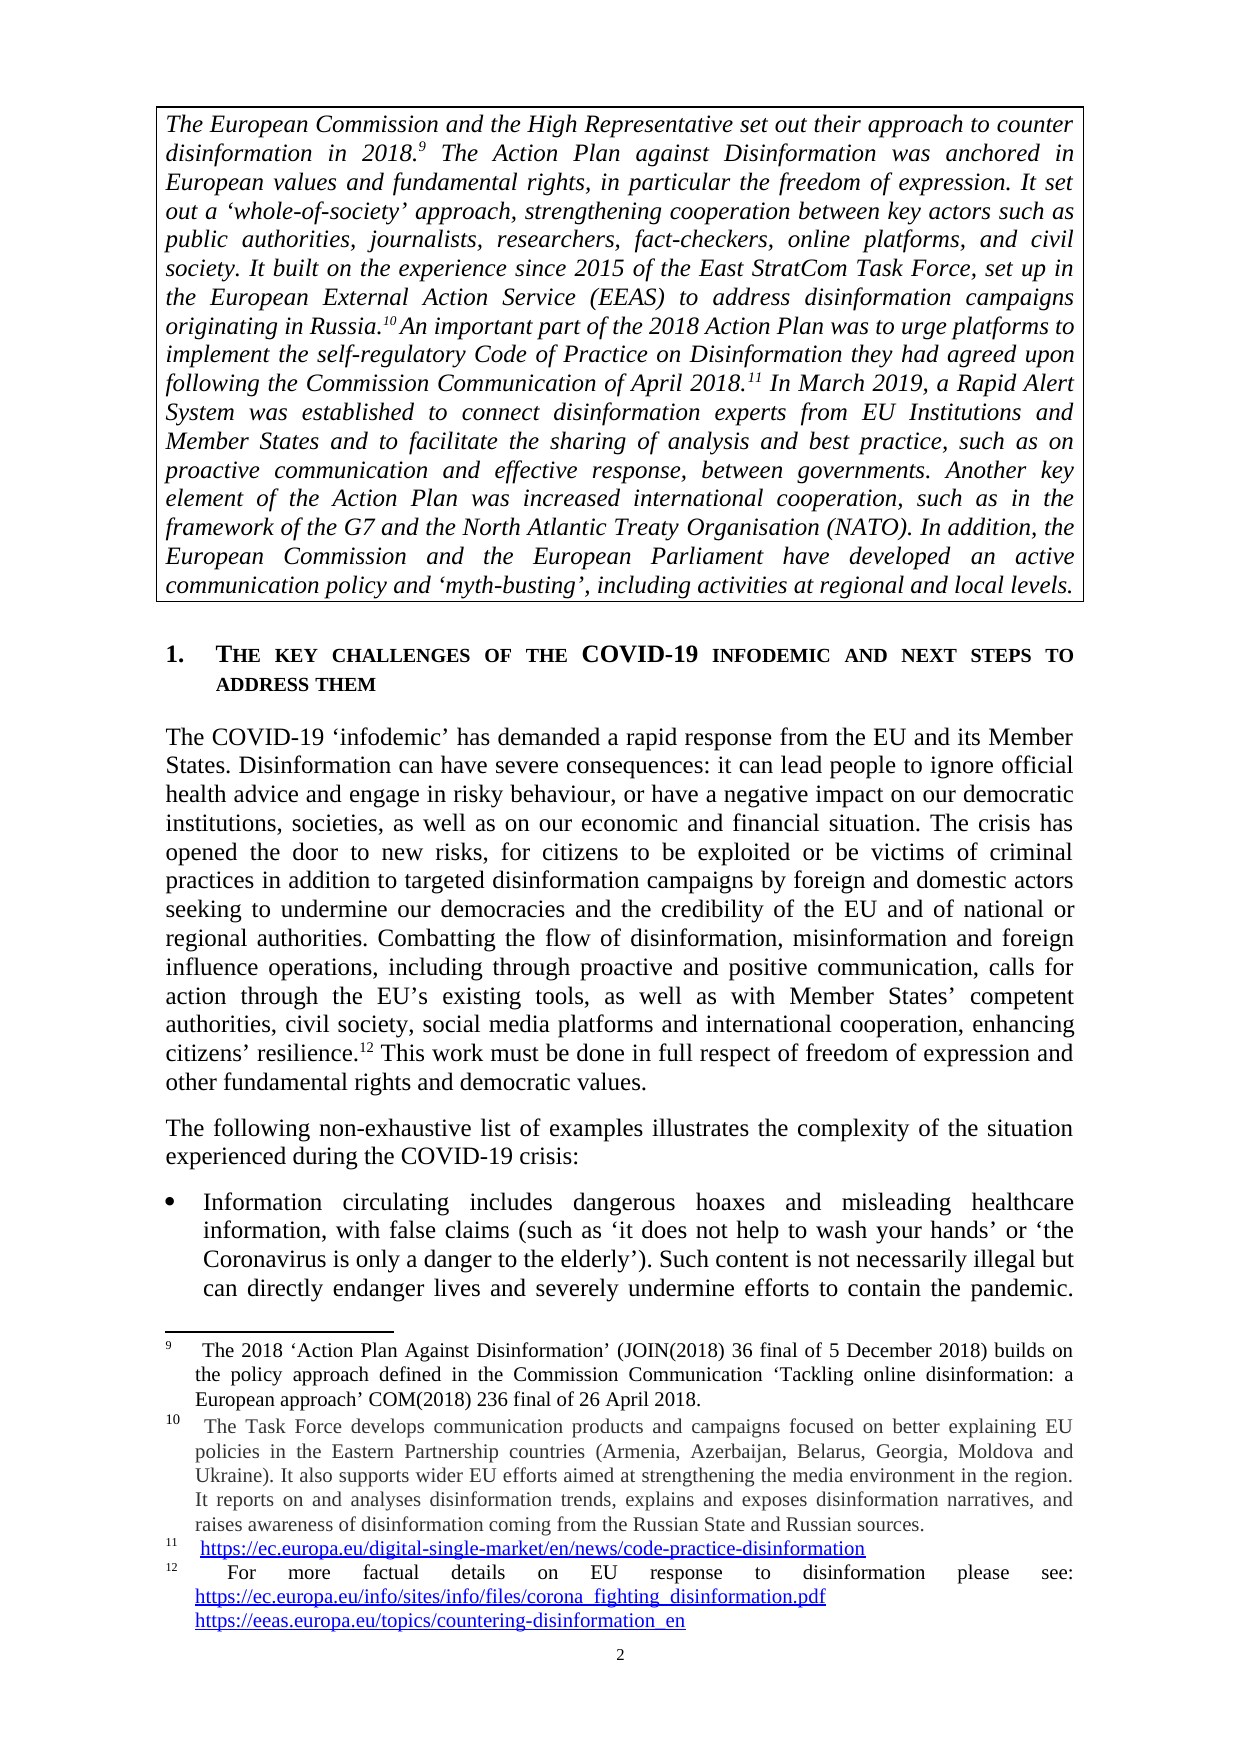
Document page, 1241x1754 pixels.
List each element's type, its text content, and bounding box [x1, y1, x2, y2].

subtitle The key challenges of the COVID-19 infodemic and next steps to address them [165, 639, 1075, 697]
text The European Commission and the High Representative set out their approach to counter disinformation in 2018. The Action Plan against Disinformation was anchored in European values and fundamental rights, in particular the freedom of expression. It set out a ‘whole-of-society’ approach, strengthening cooperation between key actors such as public authorities, journalists, researchers, fact-checkers, online platforms, and civil society. It built on the experience since 2015 of the East StratCom Task Force, set up in the European External Action Service (EEAS) to address disinformation campaigns originating in Russia. An important part of the 2018 Action Plan was to urge platforms to implement the self-regulatory Code of Practice on Disinformation they had agreed upon following the Commission Communication of April 2018. In March 2019, a Rapid Alert System was established to connect disinformation experts from EU Institutions and Member States and to facilitate the sharing of analysis and best practice, such as on proactive communication and effective response, between governments. Another key element of the Action Plan was increased international cooperation, such as in the framework of the G7 and the North Atlantic Treaty Organisation (NATO). In addition, the European Commission and the European Parliament have developed an active communication policy and ‘myth-busting’, including activities at regional and local levels. [157, 108, 1083, 601]
text The following non-exhaustive list of examples illustrates the complexity of the situation experienced during the COVID-19 crisis: [165, 1113, 1075, 1170]
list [165, 1187, 1075, 1302]
text The COVID-19 ‘infodemic’ has demanded a rapid response from the EU and its Member States. Disinformation can have severe consequences: it can lead people to ignore official health advice and engage in risky behaviour, or have a negative impact on our democratic institutions, societies, as well as on our economic and financial situation. The crisis has opened the door to new risks, for citizens to be exploited or be victims of criminal practices in addition to targeted disinformation campaigns by foreign and domestic actors seeking to undermine our democracies and the credibility of the EU and of national or regional authorities. Combatting the flow of disinformation, misinformation and foreign influence operations, including through proactive and positive communication, calls for action through the EU’s existing tools, as well as with Member States’ competent authorities, civil society, social media platforms and international cooperation, enhancing citizens’ resilience. This work must be done in full respect of freedom of expression and other fundamental rights and democratic values. [165, 722, 1075, 1096]
